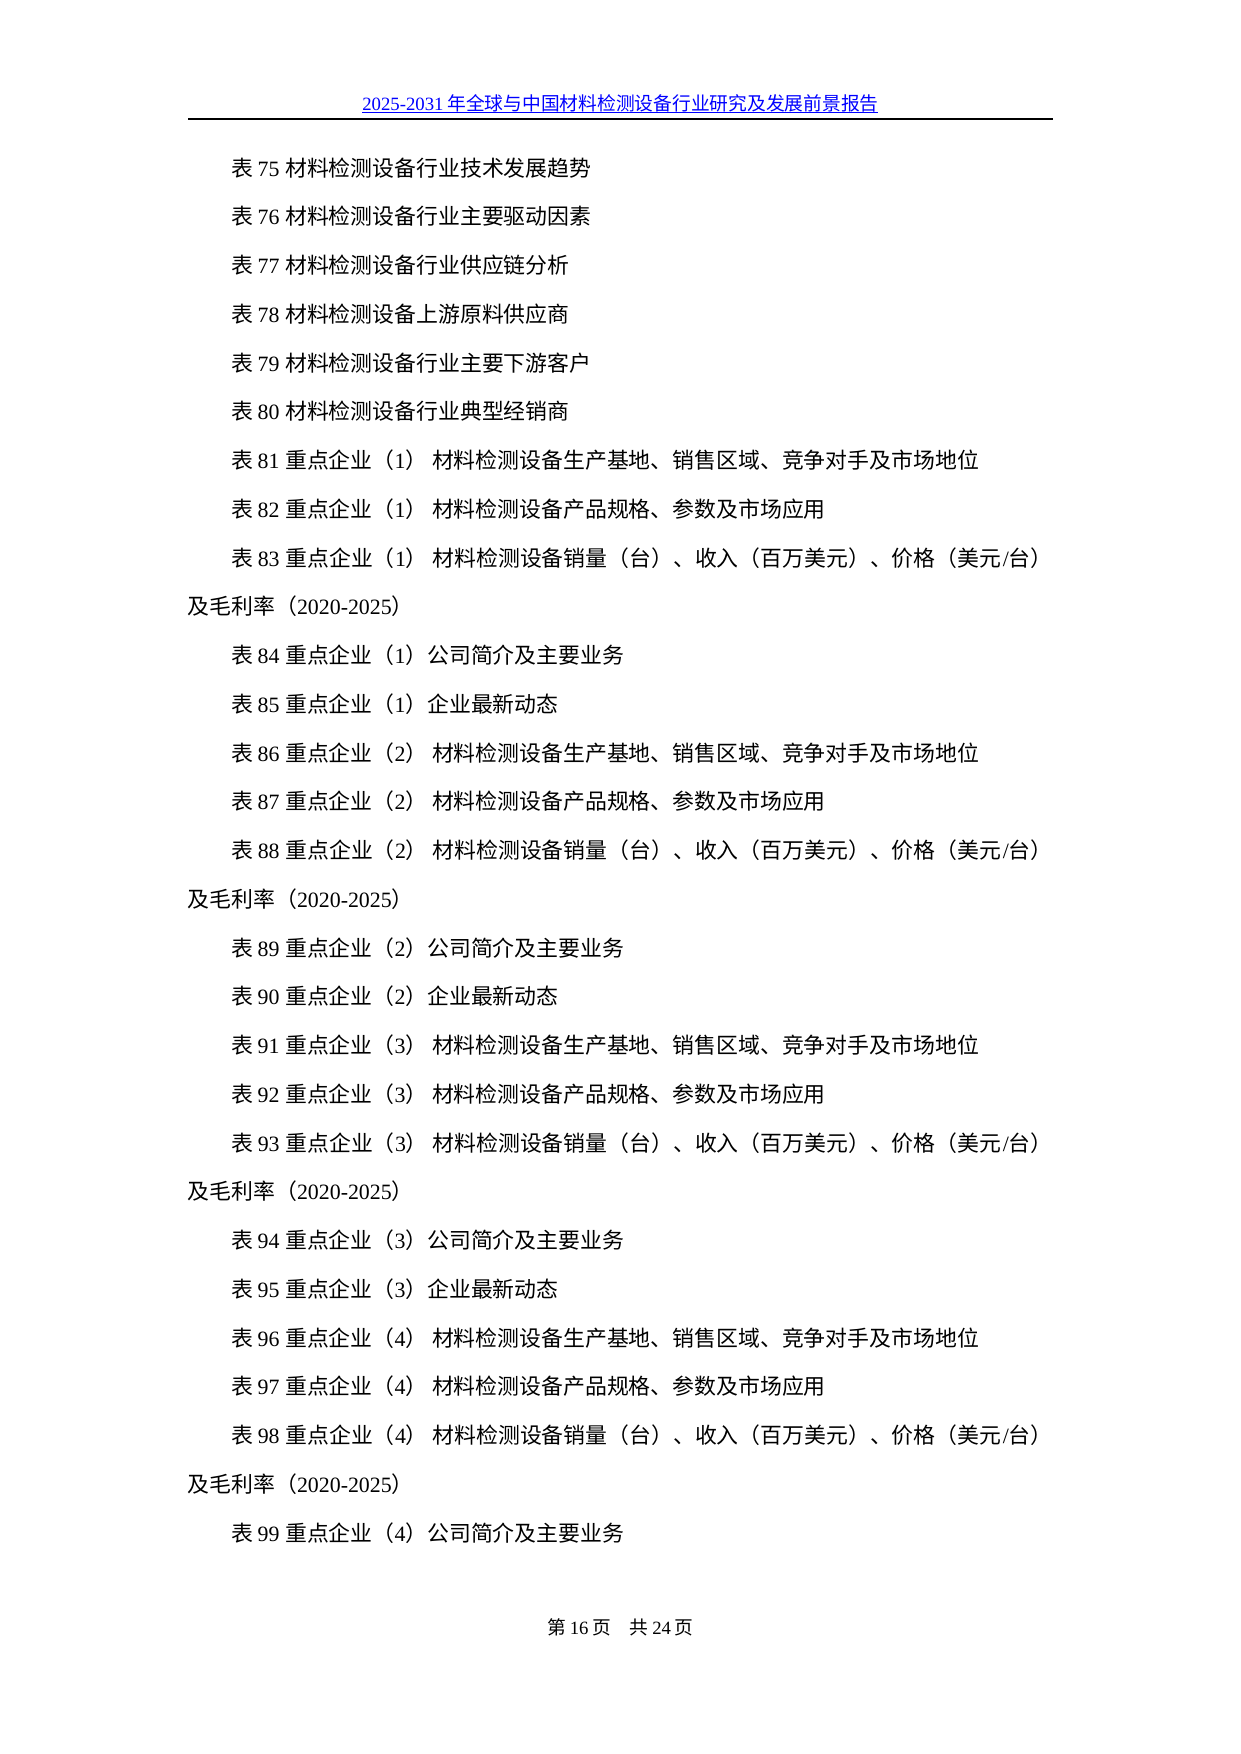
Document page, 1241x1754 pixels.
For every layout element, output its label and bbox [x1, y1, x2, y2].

text [187, 150, 1053, 1548]
